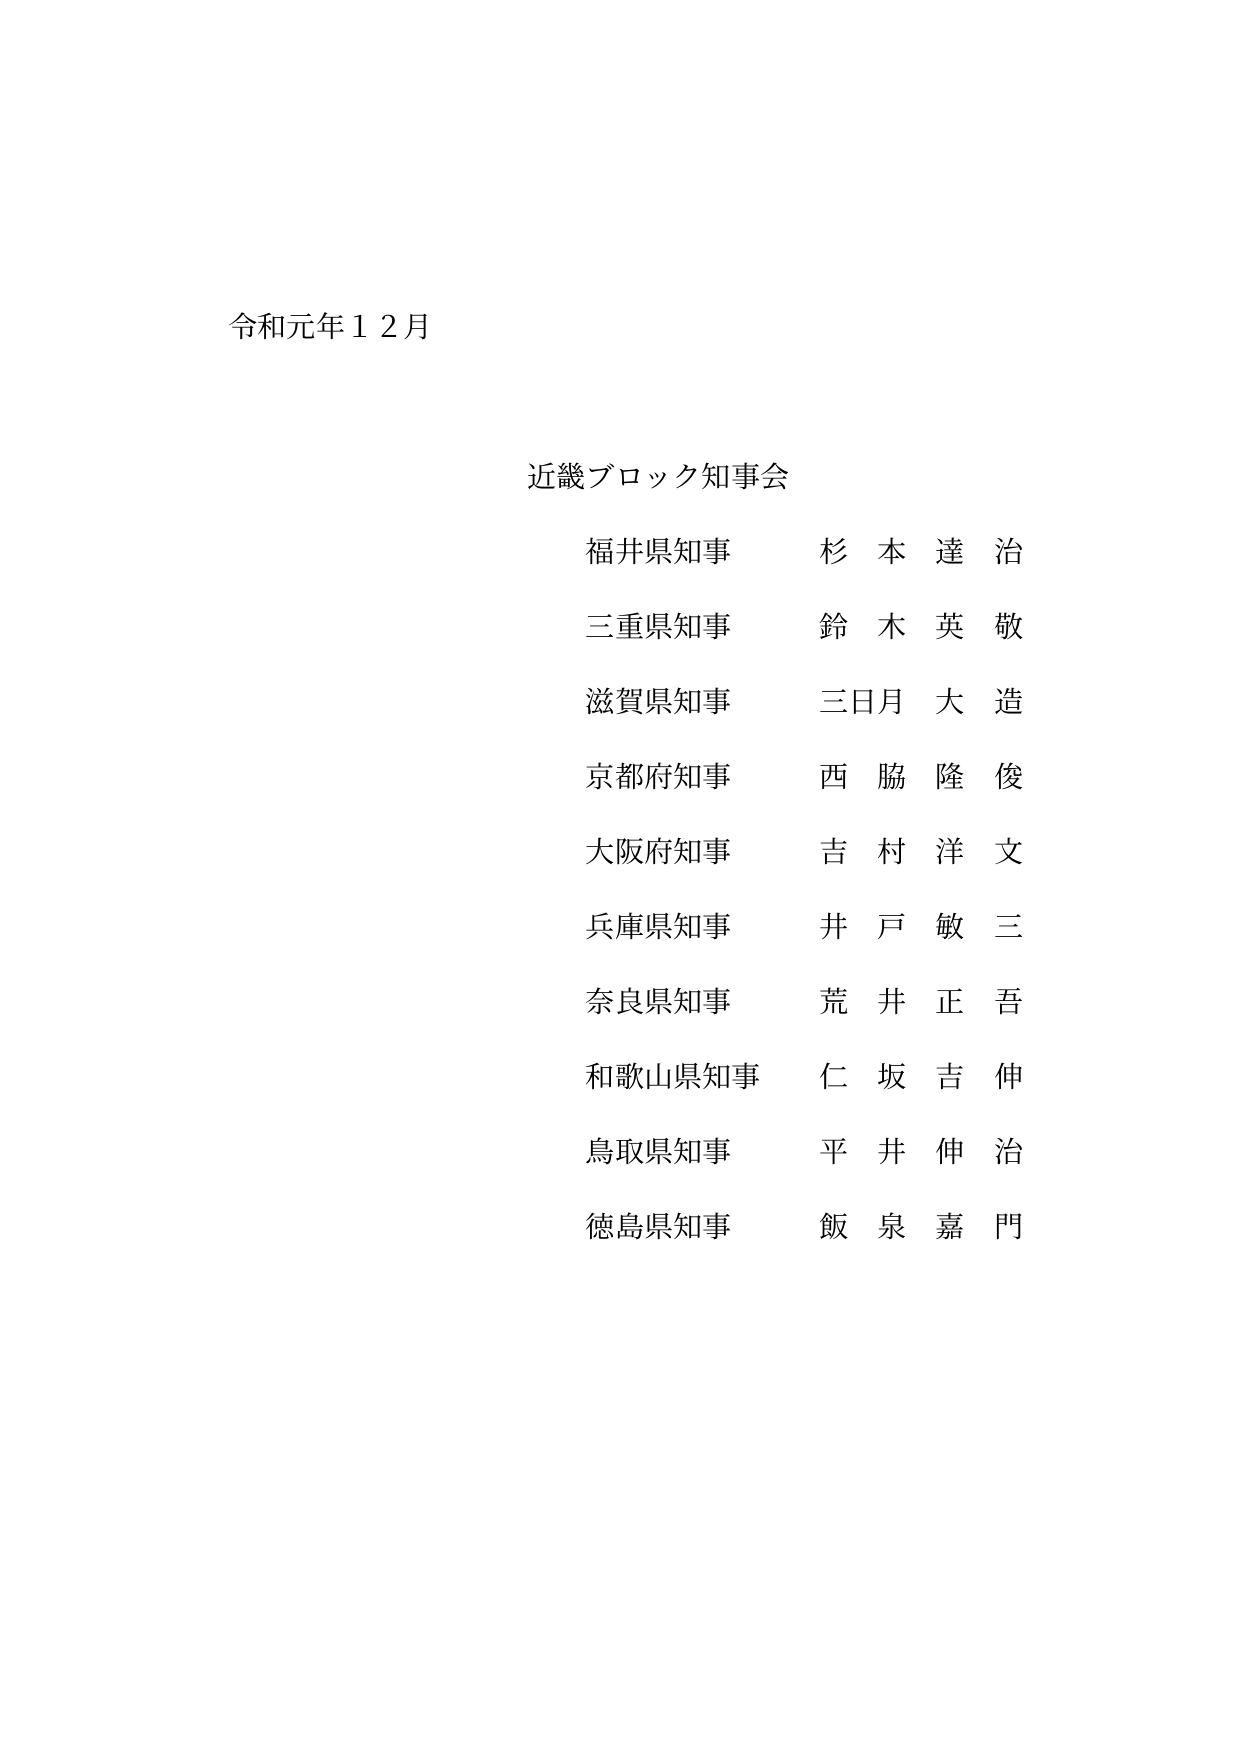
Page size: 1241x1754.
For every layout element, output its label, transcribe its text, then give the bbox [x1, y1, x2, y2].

text 近畿ブロック知事会 [177, 438, 1063, 513]
text 奈良県知事 荒 井 正 吾 [177, 963, 1063, 1038]
text 京都府知事 西 脇 隆 俊 [177, 738, 1063, 813]
text 三重県知事 鈴 木 英 敬 [177, 588, 1063, 663]
text 福井県知事 杉 本 達 治 [177, 513, 1063, 588]
text 令和元年１２月 [199, 288, 1063, 363]
text 大阪府知事 吉 村 洋 文 [177, 813, 1063, 888]
text 鳥取県知事 平 井 伸 治 [177, 1113, 1063, 1188]
text 和歌山県知事 仁 坂 吉 伸 [177, 1038, 1063, 1113]
text 兵庫県知事 井 戸 敏 三 [177, 888, 1063, 963]
text 徳島県知事 飯 泉 嘉 門 [177, 1188, 1063, 1263]
text 滋賀県知事 三日月 大 造 [177, 663, 1063, 738]
